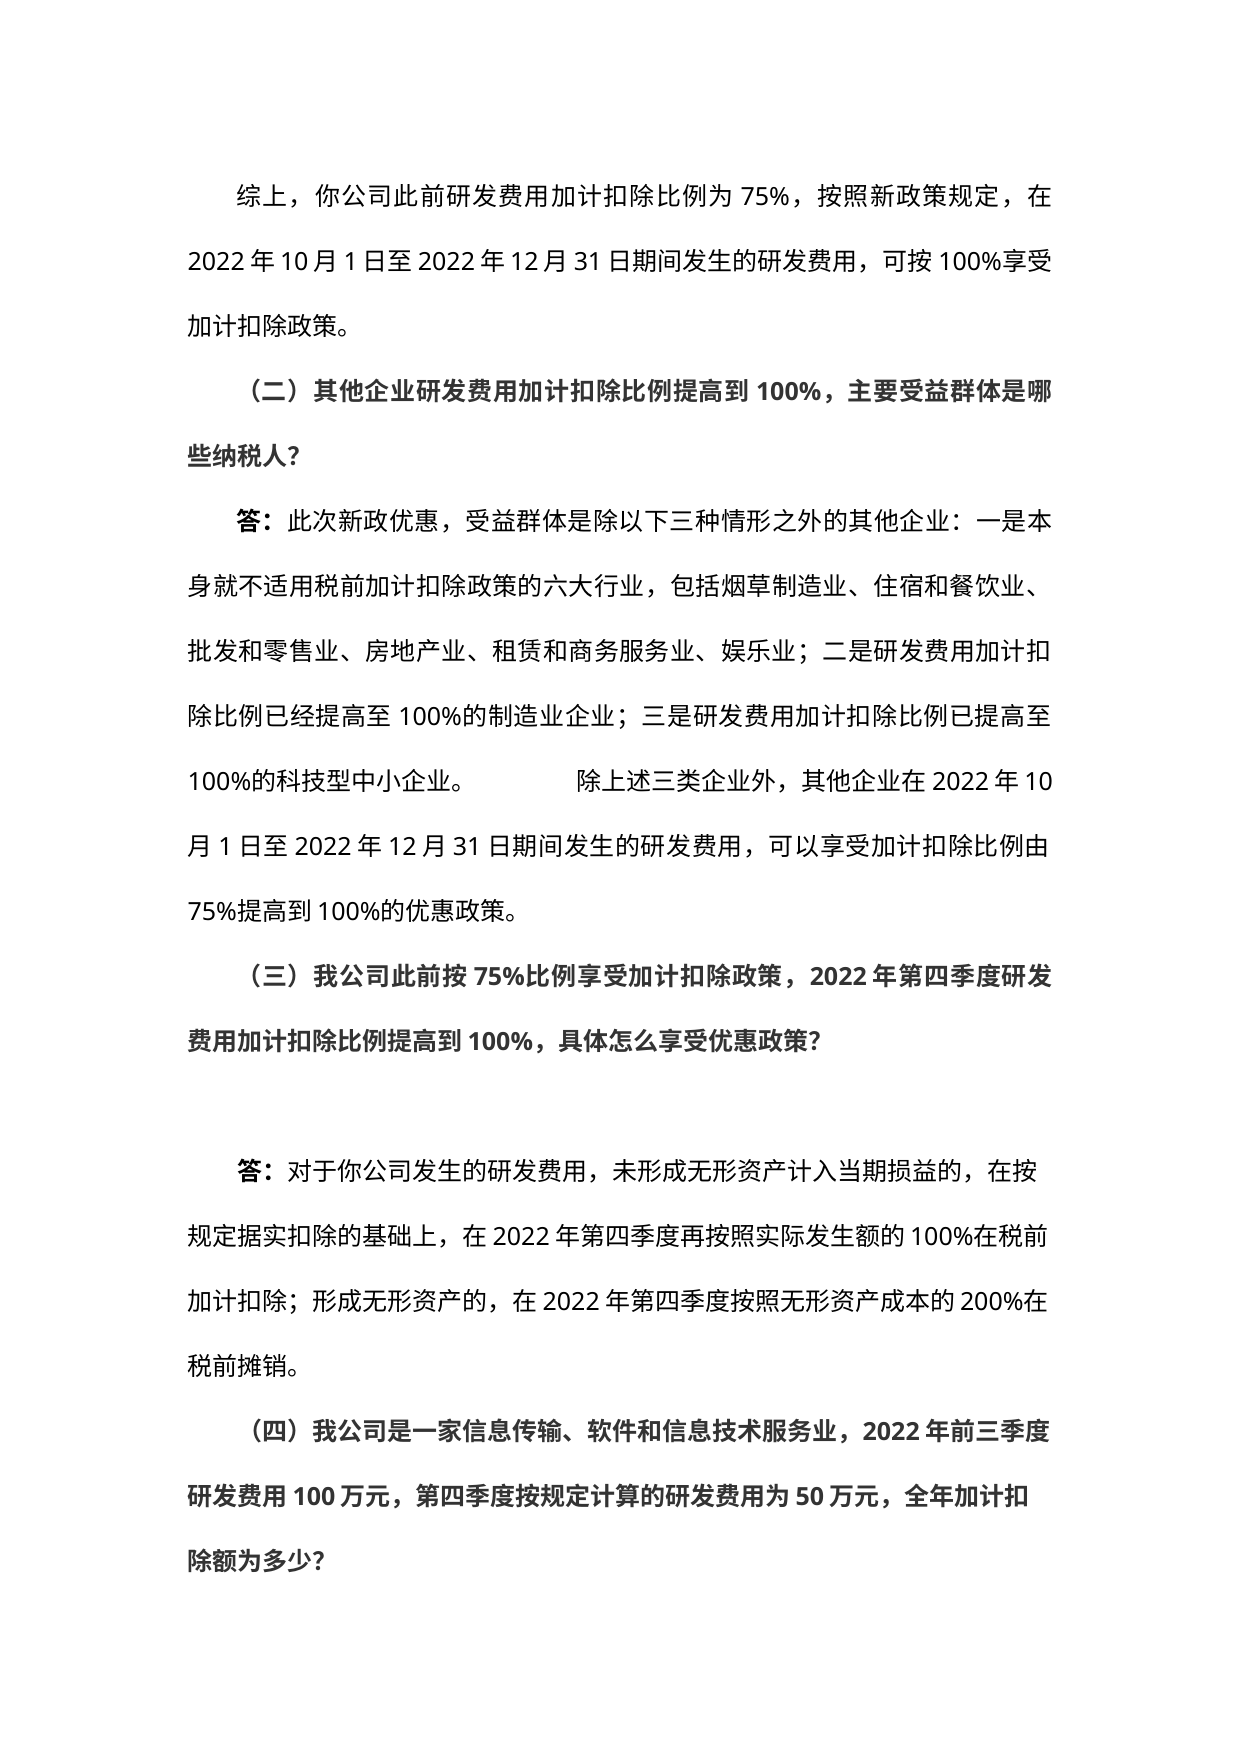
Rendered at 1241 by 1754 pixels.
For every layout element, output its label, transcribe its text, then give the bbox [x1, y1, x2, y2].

text 答：对于你公司发生的研发费用，未形成无形资产计入当期损益的，在按规定据实扣除的基础上，在2022年第四季度再按照实际发生额的100%在税前加计扣除；形成无形资产的，在2022年第四季度按照无形资产成本的200%在税前摊销。 [187, 1137, 1053, 1397]
text 综上，你公司此前研发费用加计扣除比例为75%，按照新政策规定，在2022年10月1日至2022年12月31日期间发生的研发费用，可按100%享受加计扣除政策。 [187, 162, 1053, 357]
text （四）我公司是一家信息传输、软件和信息技术服务业，2022年前三季度研发费用100万元，第四季度按规定计算的研发费用为50万元，全年加计扣除额为多少？ [187, 1397, 1053, 1592]
text （二）其他企业研发费用加计扣除比例提高到100%，主要受益群体是哪些纳税人？ [187, 357, 1053, 487]
text 答：此次新政优惠，受益群体是除以下三种情形之外的其他企业：一是本身就不适用税前加计扣除政策的六大行业，包括烟草制造业、住宿和餐饮业、批发和零售业、房地产业、租赁和商务服务业、娱乐业；二是研发费用加计扣除比例已经提高至100%的制造业企业；三是研发费用加计扣除比例已提高至100%的科技型中小企业。 除上述三类企业外，其他企业在2022年10月1日至2022年12月31日期间发生的研发费用，可以享受加计扣除比例由75%提高到100%的优惠政策。 [187, 487, 1053, 942]
text （三）我公司此前按75%比例享受加计扣除政策，2022年第四季度研发费用加计扣除比例提高到100%，具体怎么享受优惠政策？ [187, 942, 1053, 1072]
